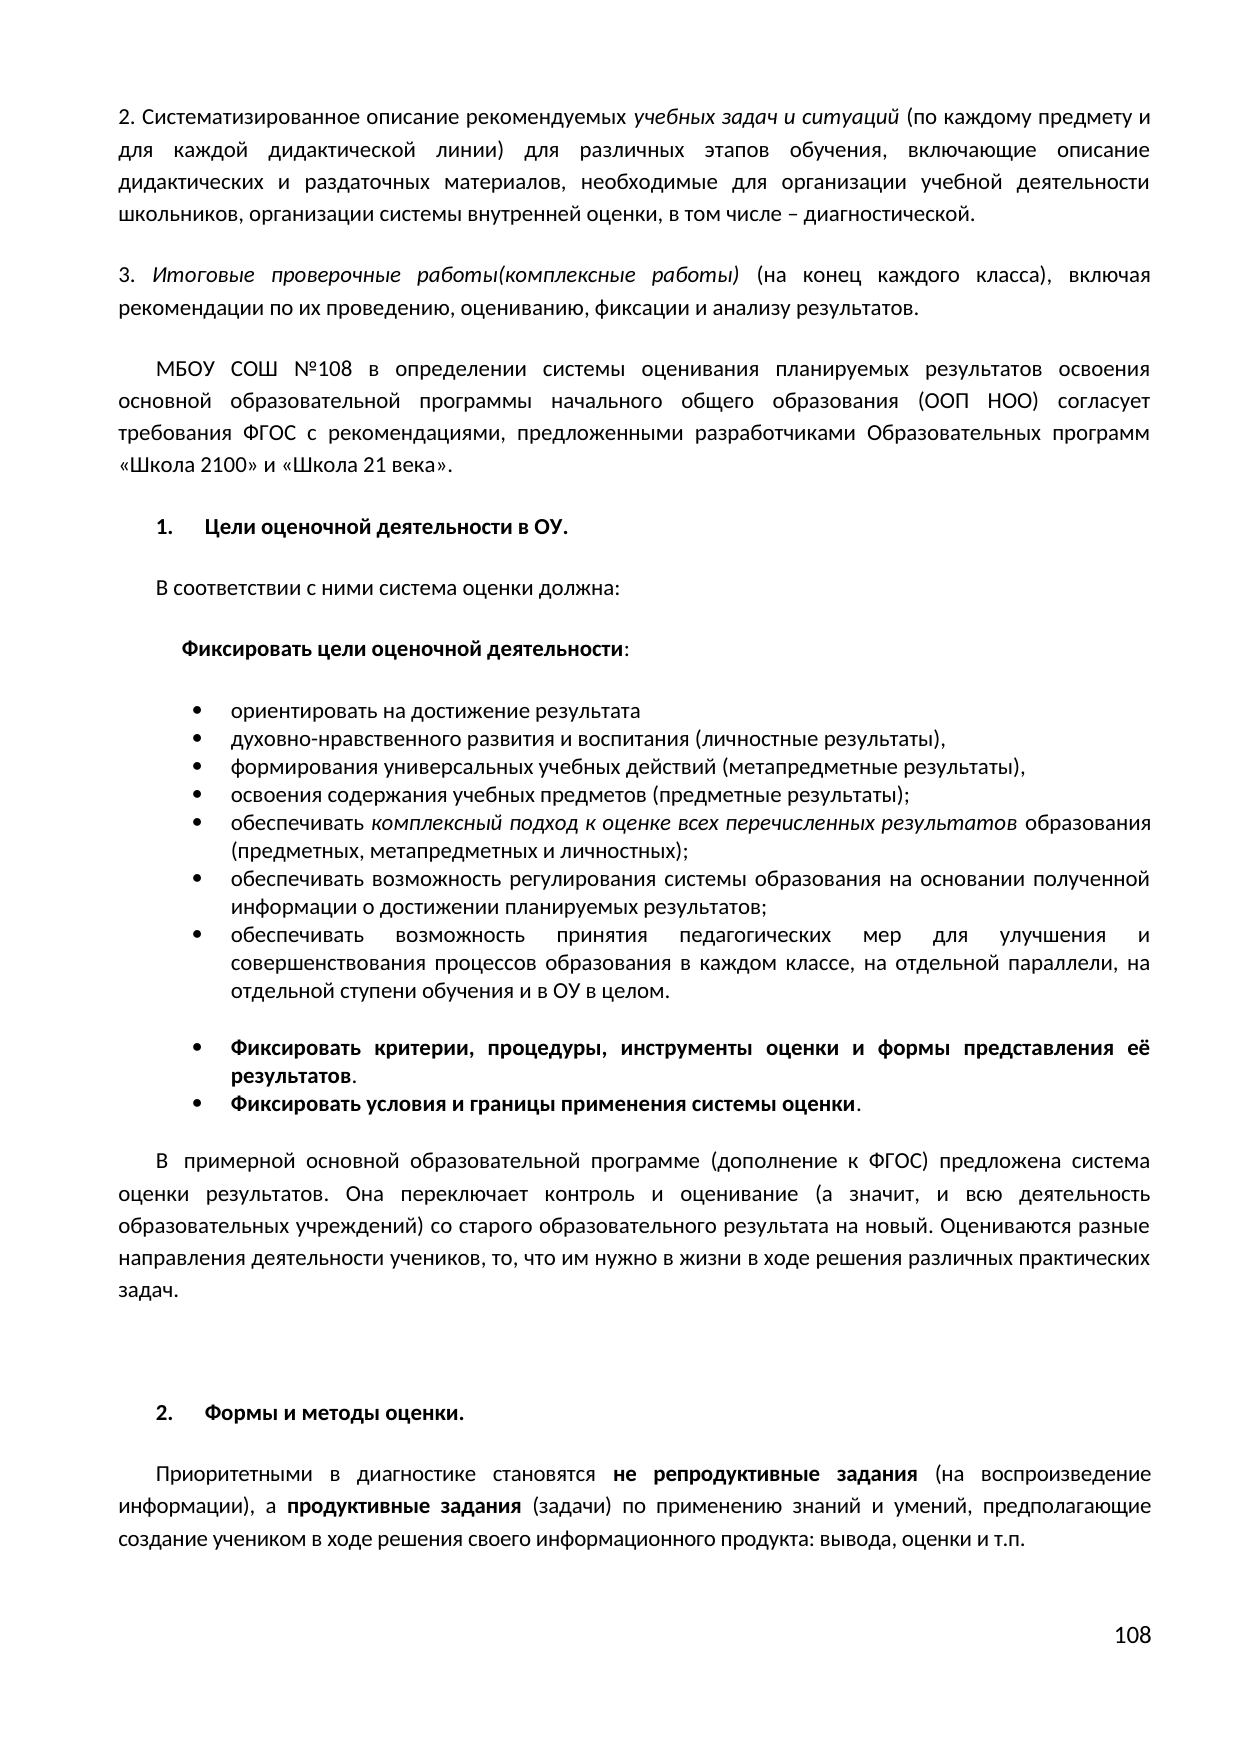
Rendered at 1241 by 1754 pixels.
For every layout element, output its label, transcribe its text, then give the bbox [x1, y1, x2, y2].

list духовно-нравственного развития и воспитания (личностные результаты), [193, 724, 1152, 752]
text В соответствии с ними система оценки должна: [156, 573, 1152, 601]
text МБОУ СОШ №108 в определении системы оценивания планируемых результатов освоения основной образовательной программы начального общего образования (ООП НОО) согласует требования ФГОС с рекомендациями, предложенными разработчиками Образовательных программ «Школа 2100» и «Школа 21 века». [118, 354, 1152, 478]
text 2. Систематизированное описание рекомендуемых учебных задач и ситуаций (по каждому предмету и для каждой дидактической линии) для различных этапов обучения, включающие описание дидактических и раздаточных материалов, необходимые для организации учебной деятельности школьников, организации системы внутренней оценки, в том числе – диагностической. [118, 102, 1152, 227]
text Приоритетными в диагностике становятся не репродуктивные задания (на воспроизведение информации), а продуктивные задания (задачи) по применению знаний и умений, предполагающие создание учеником в ходе решения своего информационного продукта: вывода, оценки и т.п. [118, 1459, 1152, 1552]
list ориентировать на достижение результата [193, 696, 1152, 724]
text В примерной основной образовательной программе (дополнение к ФГОС) предложена система оценки результатов. Она переключает контроль и оценивание (а значит, и всю деятельность образовательных учреждений) со старого образовательного результата на новый. Оцениваются разные направления деятельности учеников, то, что им нужно в жизни в ходе решения различных практических задач. [118, 1147, 1152, 1303]
list обеспечивать возможность принятия педагогических мер для улучшения и совершенствования процессов образования в каждом классе, на отдельной параллели, на отдельной ступени обучения и в ОУ в целом. [193, 920, 1152, 1004]
text 2. Формы и методы оценки. [156, 1398, 1152, 1426]
list Фиксировать критерии, процедуры, инструменты оценки и формы представления её результатов. [193, 1033, 1152, 1089]
list обеспечивать комплексный подход к оценке всех перечисленных результатов образования (предметных, метапредметных и личностных); [193, 808, 1152, 864]
list освоения содержания учебных предметов (предметные результаты); [193, 780, 1152, 808]
list Фиксировать условия и границы применения системы оценки. [193, 1089, 1152, 1117]
list формирования универсальных учебных действий (метапредметные результаты), [193, 752, 1152, 780]
list обеспечивать возможность регулирования системы образования на основании полученной информации о достижении планируемых результатов; [193, 864, 1152, 920]
text 1. Цели оценочной деятельности в ОУ. [156, 512, 1152, 540]
text 3. Итоговые проверочные работы(комплексные работы) (на конец каждого класса), включая рекомендации по их проведению, оцениванию, фиксации и анализу результатов. [118, 260, 1152, 321]
text Фиксировать цели оценочной деятельности: [156, 634, 1152, 663]
